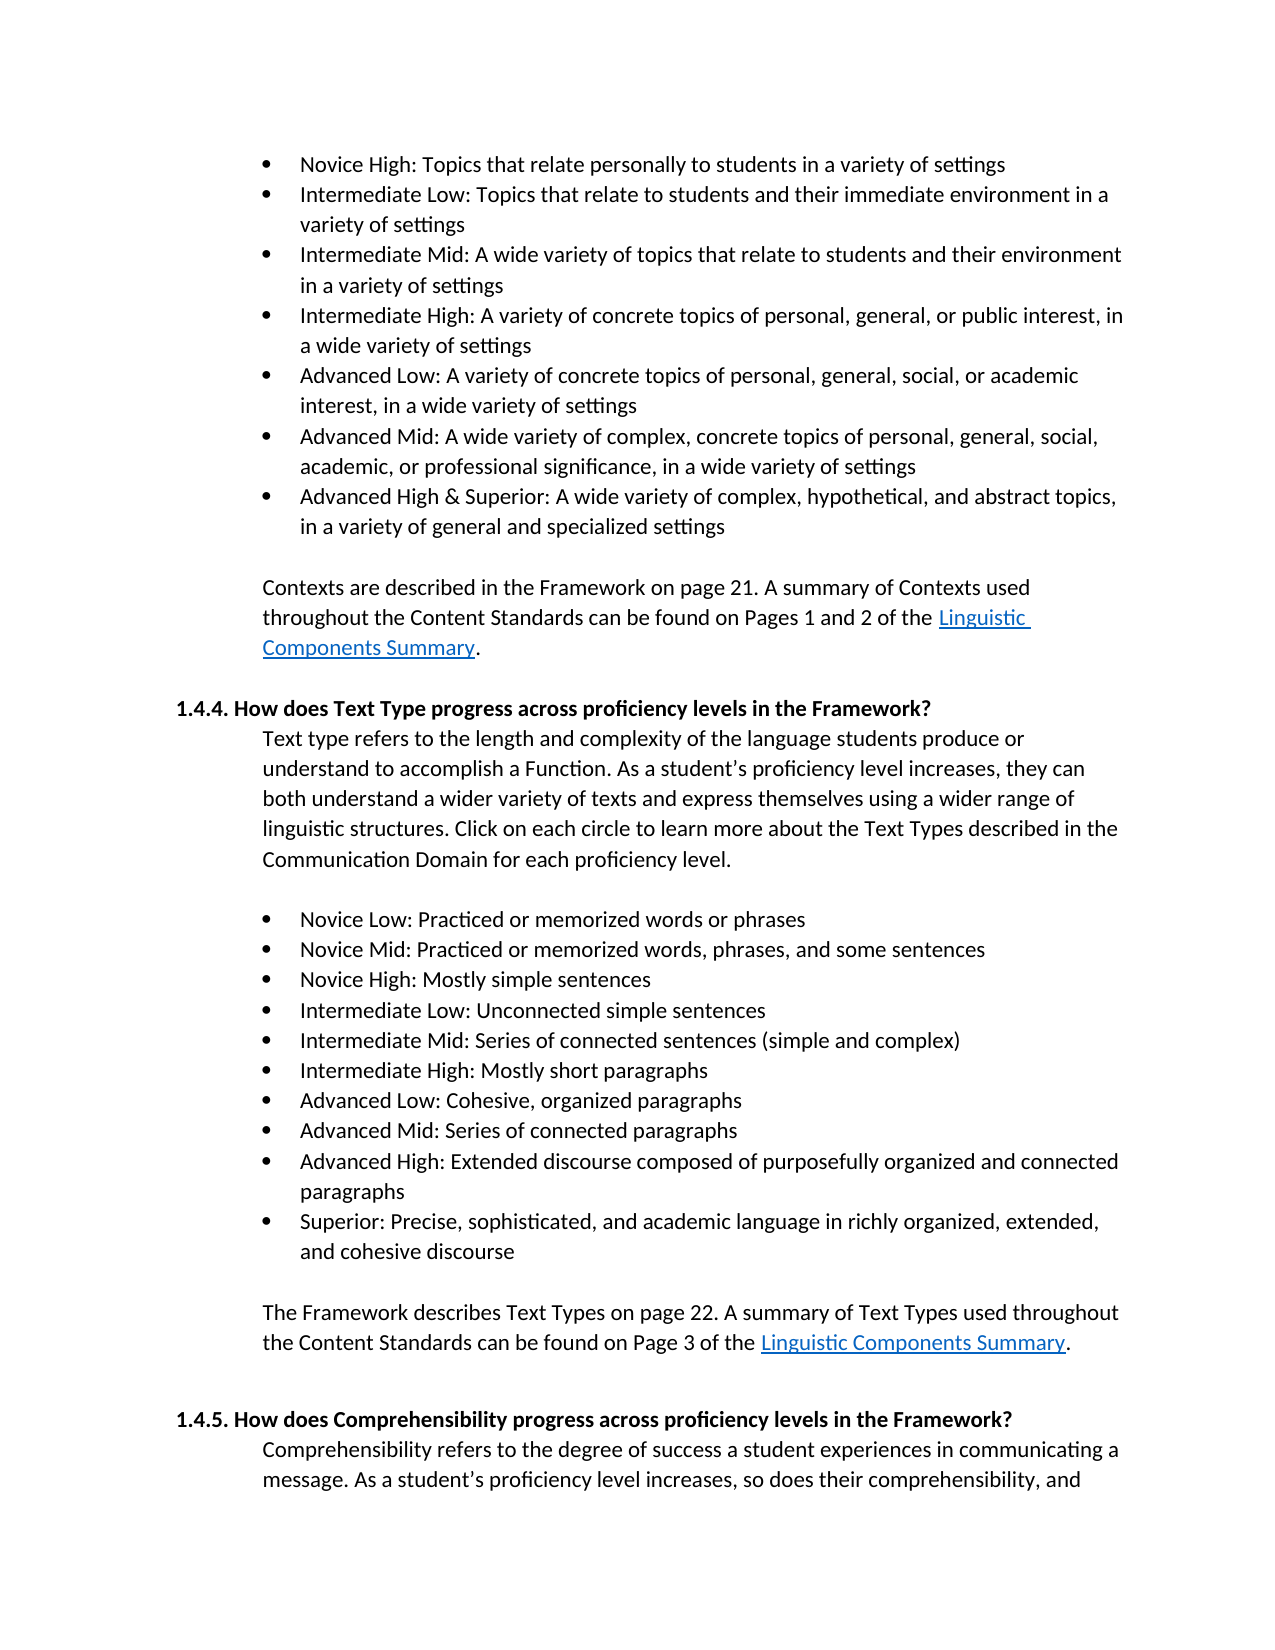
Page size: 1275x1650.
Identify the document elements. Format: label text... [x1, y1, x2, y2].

list Text type refers to the length and complexity of the language students produce or understand to accomplish a Function. As a student’s proficiency level increases, they can both understand a wider variety of texts and express themselves using a wider range of linguistic structures. Click on each circle to learn more about the Text Types described in the Communication Domain for each proficiency level. [262, 724, 1125, 873]
list Novice Mid: Practiced or memorized words, phrases, and some sentences [262, 935, 1125, 963]
text 1.4.5. How does Comprehensibility progress across proficiency levels in the Framework? [150, 1405, 1125, 1433]
list Advanced High: Extended discourse composed of purposefully organized and connected paragraphs [262, 1147, 1125, 1205]
list Intermediate Low: Unconnected simple sentences [262, 996, 1125, 1024]
list Contexts are described in the Framework on page 21. A summary of Contexts used throughout the Content Standards can be found on Pages 1 and 2 of the Linguistic Components Summary. [262, 573, 1125, 661]
list The Framework describes Text Types on page 22. A summary of Text Types used throughout the Content Standards can be found on Page 3 of the Linguistic Components Summary. [262, 1298, 1125, 1356]
list Intermediate Mid: Series of connected sentences (simple and complex) [262, 1026, 1125, 1054]
list Novice High: Mostly simple sentences [262, 966, 1125, 994]
list Intermediate Low: Topics that relate to students and their immediate environment in a variety of settings [262, 180, 1125, 238]
list Advanced High & Superior: A wide variety of complex, hypothetical, and abstract topics, in a variety of general and specialized settings [262, 482, 1125, 541]
list Superior: Precise, sophisticated, and academic language in richly organized, extended, and cohesive discourse [262, 1207, 1125, 1266]
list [262, 1435, 1125, 1494]
list Advanced Low: A variety of concrete topics of personal, general, social, or academic interest, in a wide variety of settings [262, 361, 1125, 420]
list Advanced Low: Cohesive, organized paragraphs [262, 1086, 1125, 1114]
list Advanced Mid: Series of connected paragraphs [262, 1117, 1125, 1145]
text 1.4.4. How does Text Type progress across proficiency levels in the Framework? [150, 694, 1125, 722]
list Intermediate High: Mostly short paragraphs [262, 1056, 1125, 1084]
list Novice High: Topics that relate personally to students in a variety of settings [262, 150, 1125, 178]
list Novice Low: Practiced or memorized words or phrases [262, 905, 1125, 933]
list Advanced Mid: A wide variety of complex, concrete topics of personal, general, social, academic, or professional significance, in a wide variety of settings [262, 422, 1125, 480]
list Intermediate High: A variety of concrete topics of personal, general, or public interest, in a wide variety of settings [262, 301, 1125, 359]
list Intermediate Mid: A wide variety of topics that relate to students and their environment in a variety of settings [262, 241, 1125, 299]
